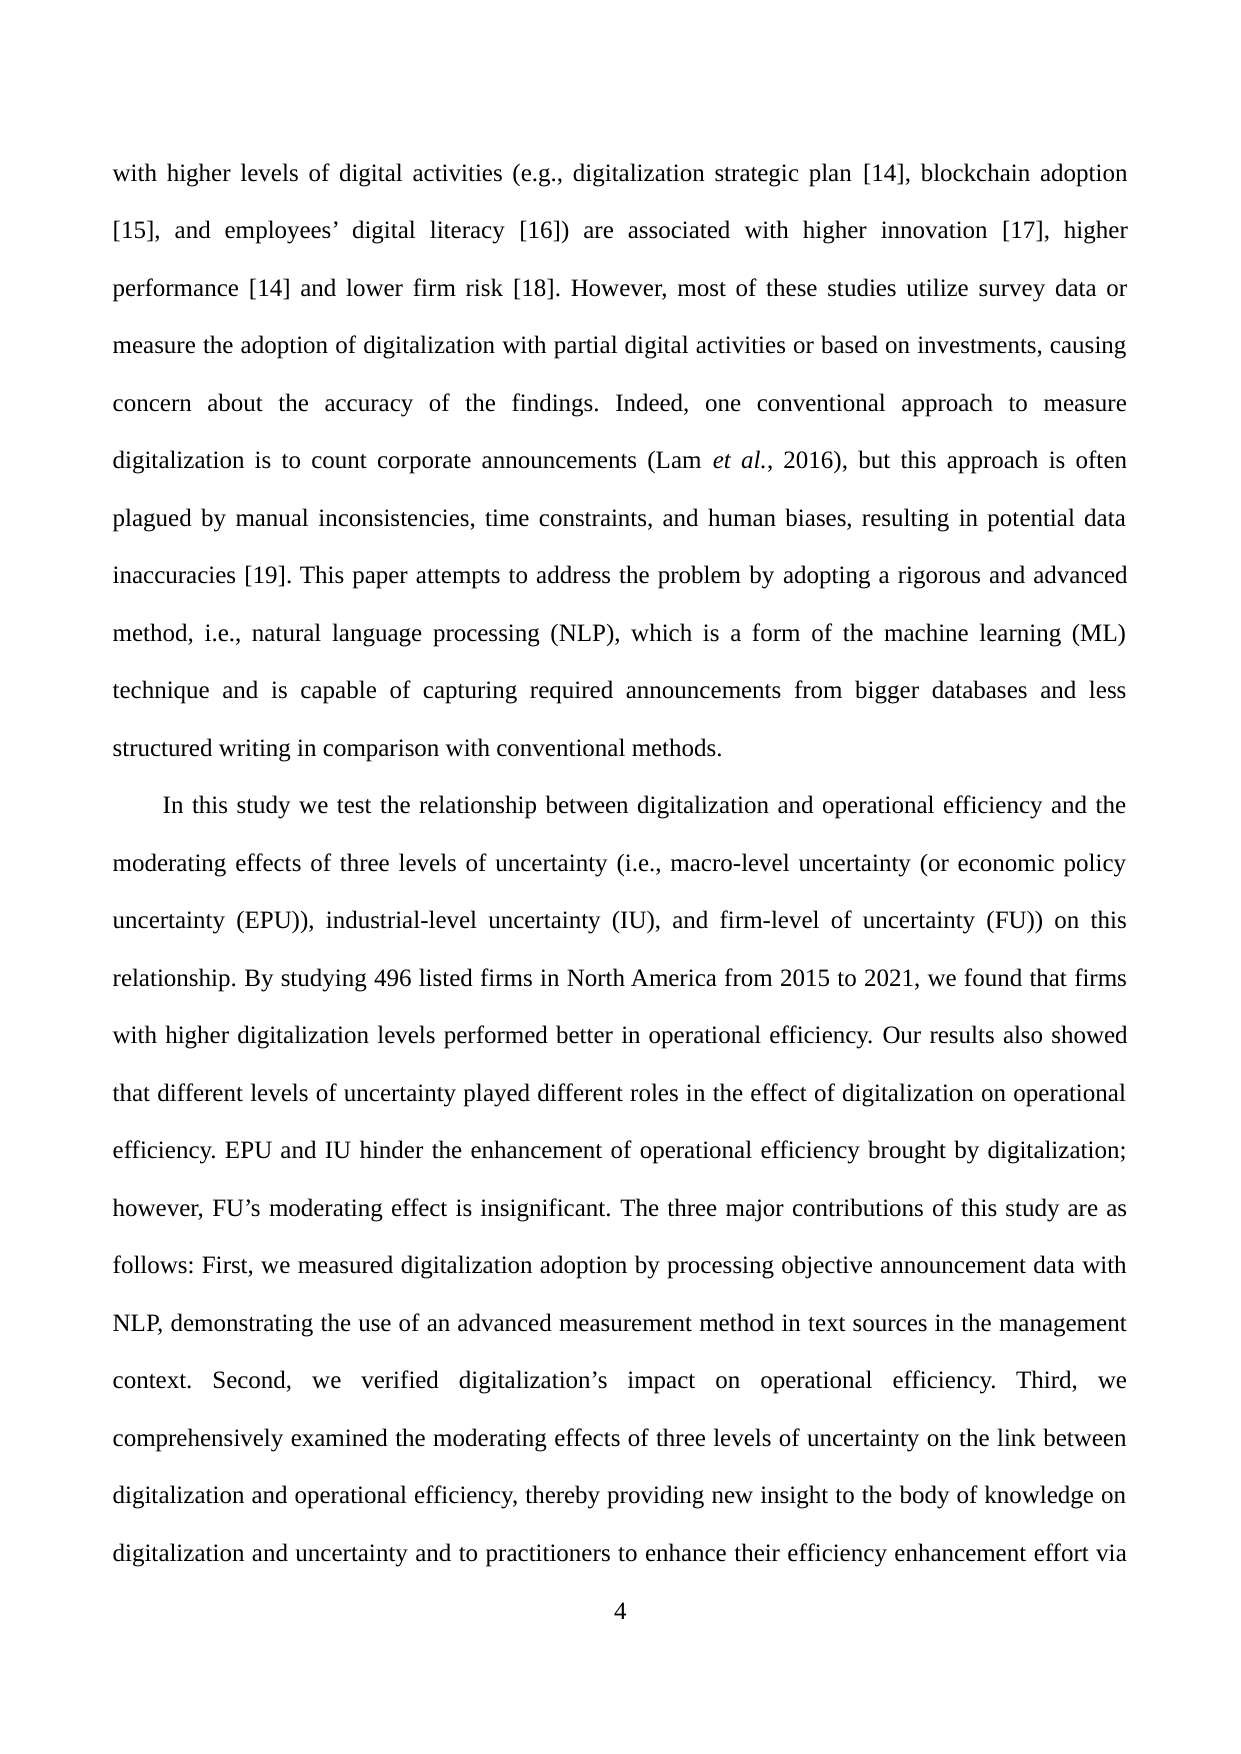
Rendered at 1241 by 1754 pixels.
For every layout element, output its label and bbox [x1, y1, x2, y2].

text [112, 158, 1128, 762]
text [112, 791, 1128, 1567]
